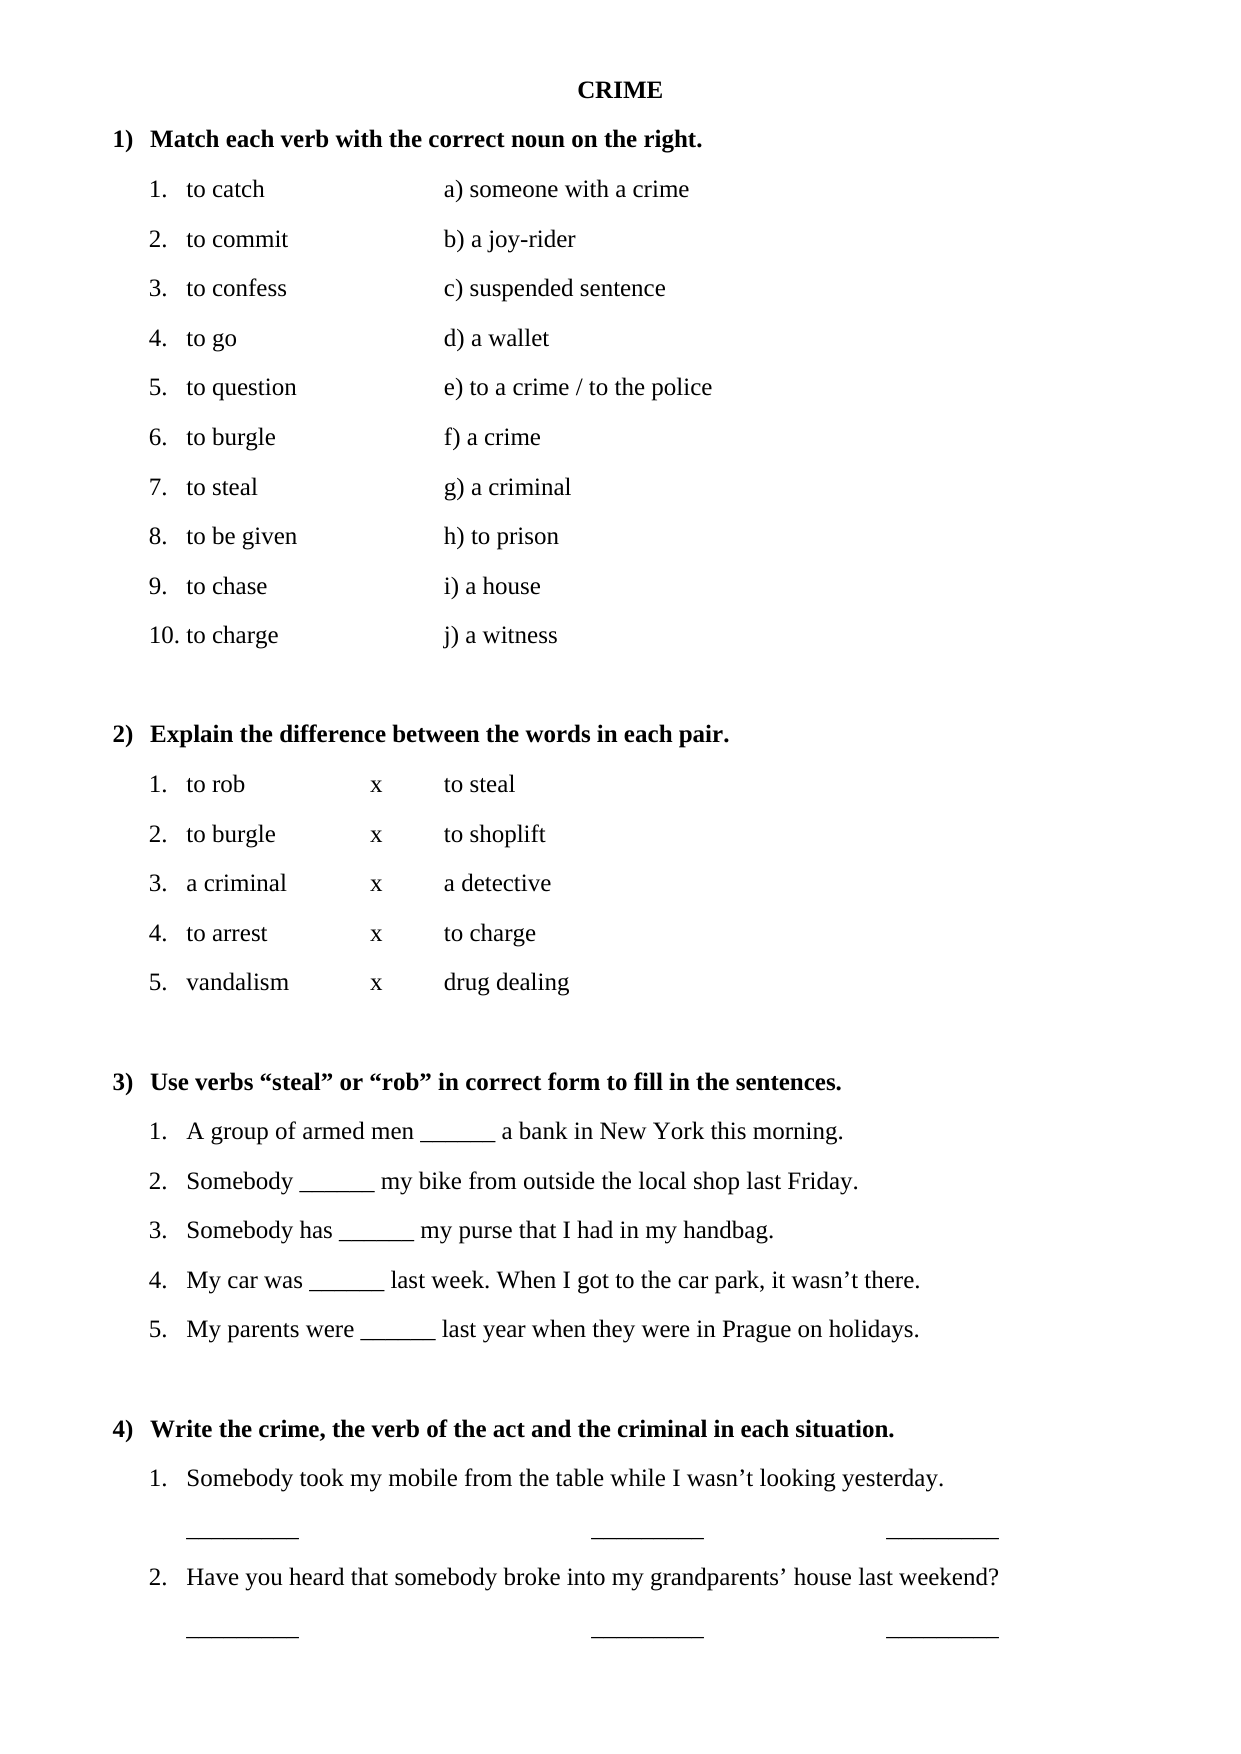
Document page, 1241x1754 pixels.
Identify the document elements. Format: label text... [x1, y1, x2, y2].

list Somebody took my mobile from the table while I wasn’t looking yesterday. [149, 1463, 1165, 1492]
list My car was ______ last week. When I got to the car park, it wasn’t there. [149, 1265, 1165, 1294]
list to burgle x to shoplift [149, 819, 1165, 847]
text CRIME [75, 75, 1165, 104]
list a criminal x a detective [149, 868, 1165, 897]
list Use verbs “steal” or “rob” in correct form to fill in the sentences. [112, 1067, 1165, 1095]
list to confess c) suspended sentence [149, 273, 1165, 302]
list to charge j) a witness [149, 620, 1165, 649]
list Match each verb with the correct noun on the right. [112, 124, 1165, 153]
list vandalism x drug dealing [149, 967, 1165, 996]
list to catch a) someone with a crime [149, 174, 1165, 203]
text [186, 1612, 1165, 1641]
list to go d) a wallet [149, 323, 1165, 352]
list to burgle f) a crime [149, 422, 1165, 451]
list Have you heard that somebody broke into my grandparents’ house last weekend? [149, 1562, 1165, 1591]
list to commit b) a joy-rider [149, 224, 1165, 252]
list to steal g) a criminal [149, 472, 1165, 500]
list to arrest x to charge [149, 918, 1165, 947]
list to chase i) a house [149, 571, 1165, 599]
list to be given h) to prison [149, 521, 1165, 550]
list Write the crime, the verb of the act and the criminal in each situation. [112, 1414, 1165, 1442]
list to question e) to a crime / to the police [149, 372, 1165, 401]
list A group of armed men ______ a bank in New York this morning. [149, 1116, 1165, 1145]
list Somebody has ______ my purse that I had in my handbag. [149, 1215, 1165, 1244]
text _________ _________ _________ [186, 1513, 1165, 1542]
list to rob x to steal [149, 769, 1165, 798]
list My parents were ______ last year when they were in Prague on holidays. [149, 1314, 1165, 1343]
list Somebody ______ my bike from outside the local shop last Friday. [149, 1166, 1165, 1194]
list Explain the difference between the words in each pair. [112, 719, 1165, 748]
